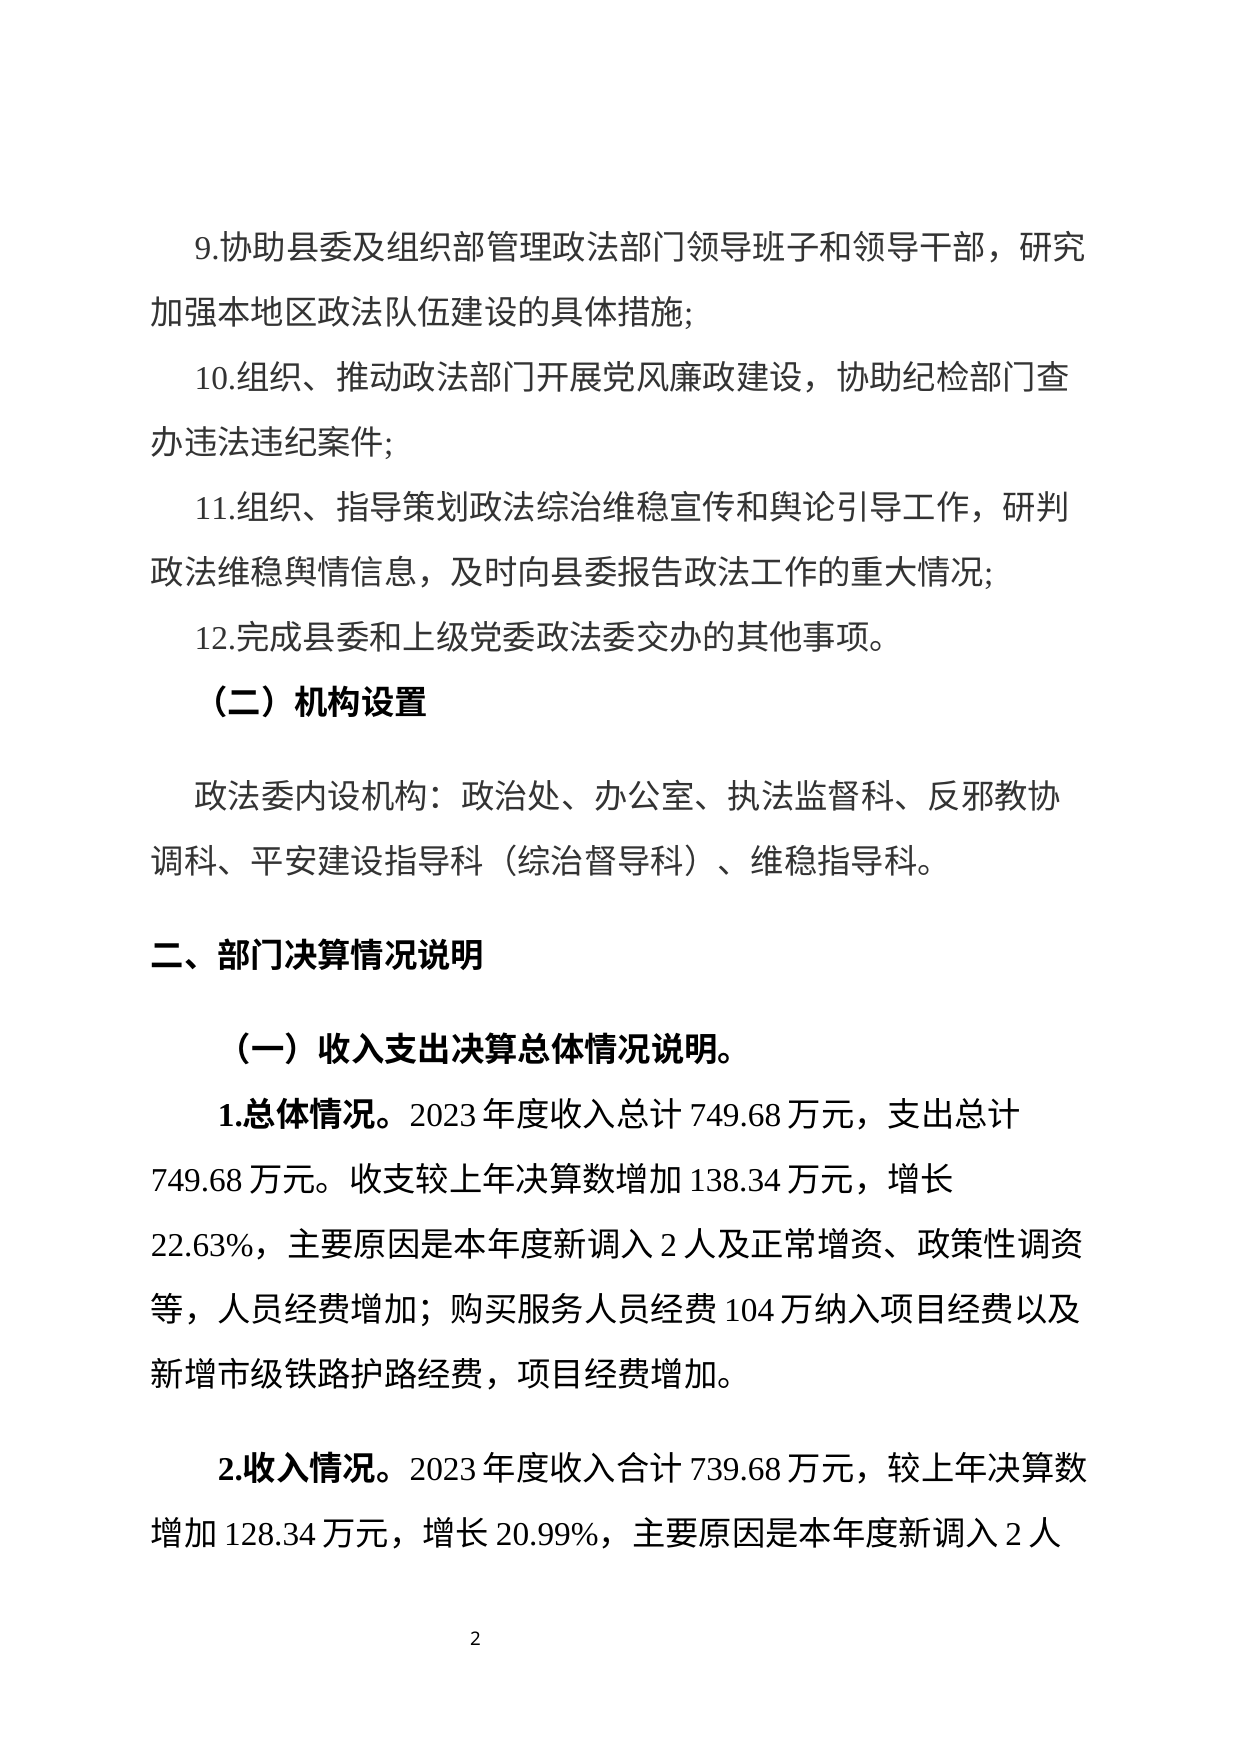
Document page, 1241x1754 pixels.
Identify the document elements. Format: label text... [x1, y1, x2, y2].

text 9.协助县委及组织部管理政法部门领导班子和领导干部，研究加强本地区政法队伍建设的具体措施; [151, 212, 1089, 342]
text 二、部门决算情况说明 [151, 921, 1089, 986]
text 1.总体情况。2023年度收入总计749.68万元，支出总计749.68万元。收支较上年决算数增加138.34万元，增长22.63%，主要原因是本年度新调入2人及正常增资、政策性调资等，人员经费增加；购买服务人员经费104万纳入项目经费以及新增市级铁路护路经费，项目经费增加。 [151, 1080, 1089, 1405]
text （一）收入支出决算总体情况说明。 [151, 1015, 1089, 1080]
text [151, 1434, 1089, 1564]
text 11.组织、指导策划政法综治维稳宣传和舆论引导工作，研判政法维稳舆情信息，及时向县委报告政法工作的重大情况; [151, 472, 1089, 602]
text （二）机构设置 [151, 667, 1089, 732]
text 12.完成县委和上级党委政法委交办的其他事项。 [151, 602, 1089, 667]
text 10.组织、推动政法部门开展党风廉政建设，协助纪检部门查办违法违纪案件; [151, 342, 1089, 472]
text 政法委内设机构：政治处、办公室、执法监督科、反邪教协调科、平安建设指导科（综治督导科）、维稳指导科。 [151, 761, 1089, 891]
